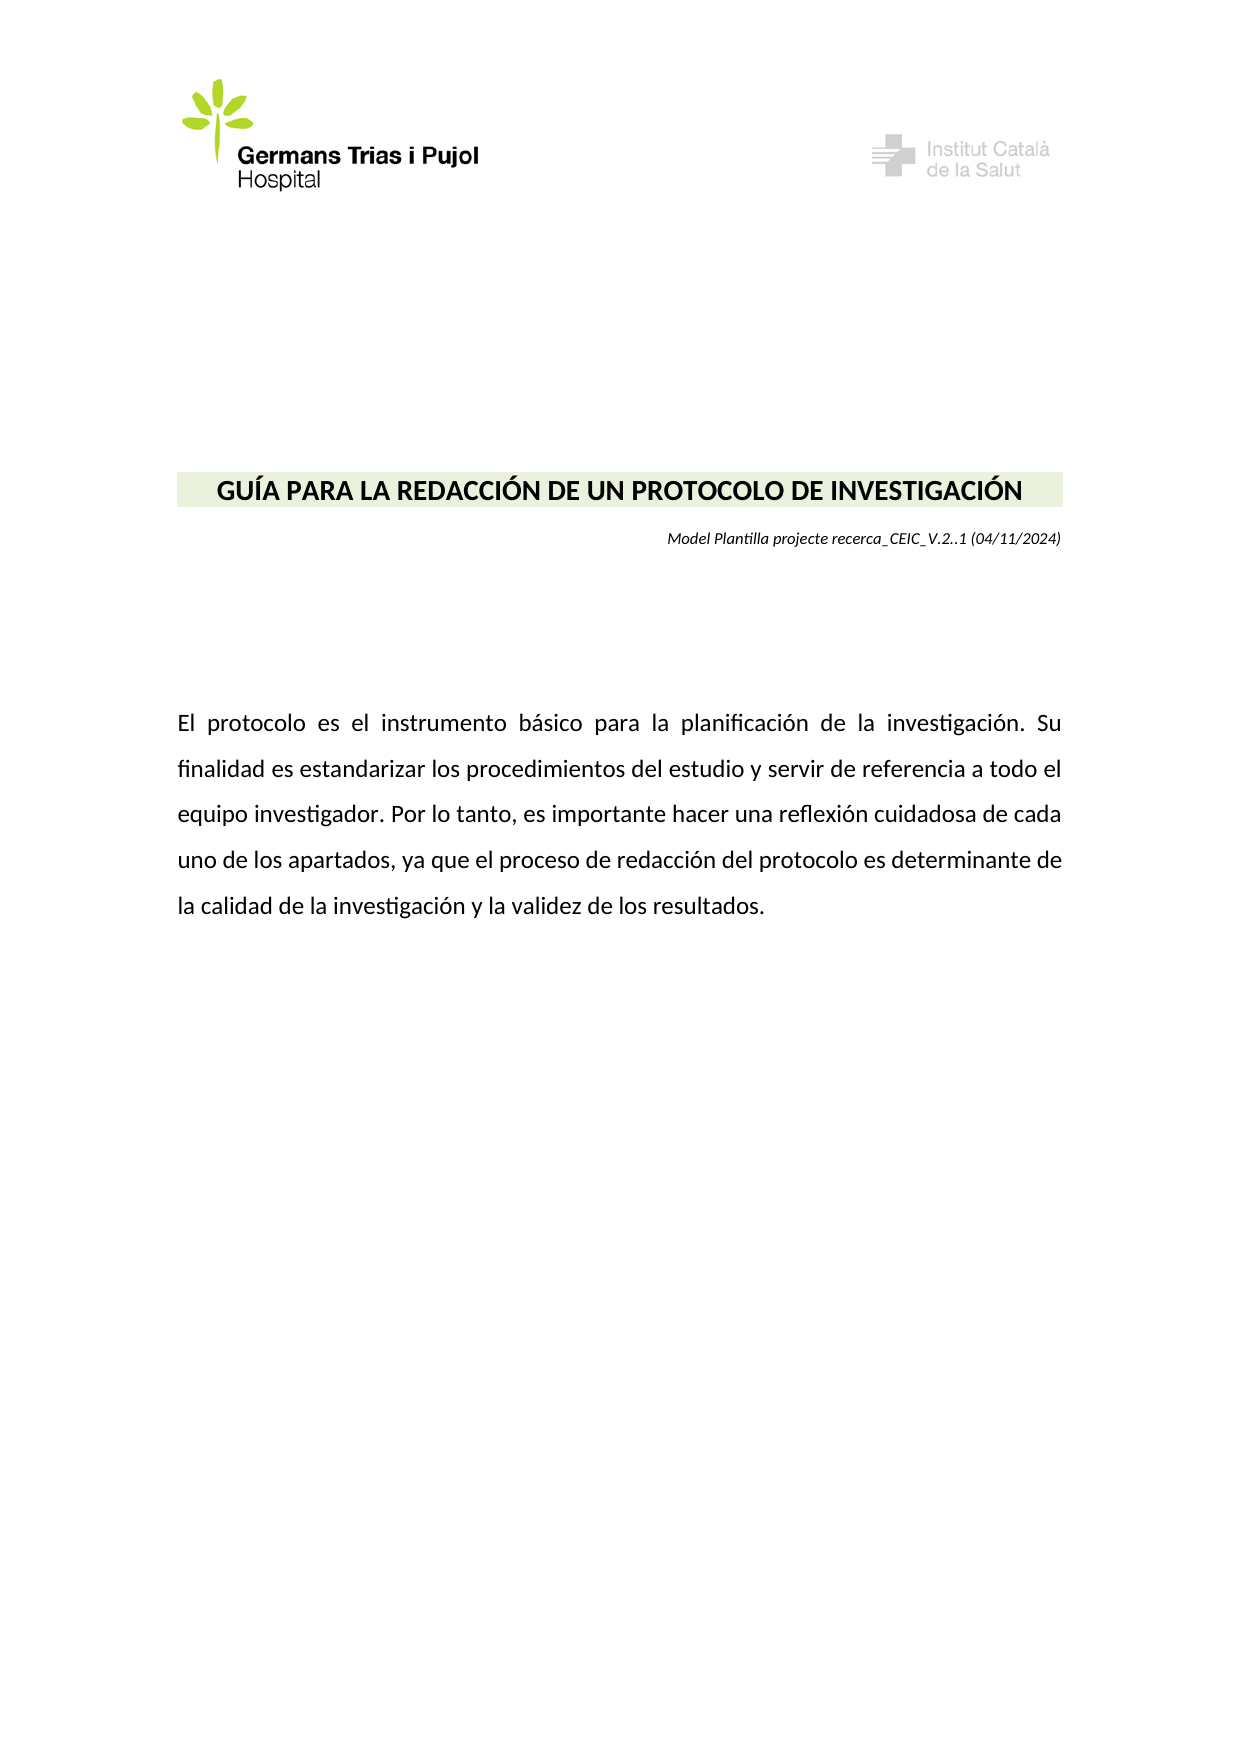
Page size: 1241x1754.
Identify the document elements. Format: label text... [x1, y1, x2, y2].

picture [177, 73, 1063, 207]
text El protocolo es el instrumento básico para la planificación de la investigación. Su finalidad es estandarizar los procedimientos del estudio y servir de referencia a todo el equipo investigador. Por lo tanto, es importante hacer una reflexión cuidadosa de cada uno de los apartados, ya que el proceso de redacción del protocolo es determinante de la calidad de la investigación y la validez de los resultados. [177, 707, 1063, 921]
text Model Plantilla projecte recerca_CEIC_V.2..1 (04/11/2024) [177, 528, 1063, 548]
text GUÍA PARA LA REDACCIÓN DE UN PROTOCOLO DE INVESTIGACIÓN [177, 472, 1063, 507]
